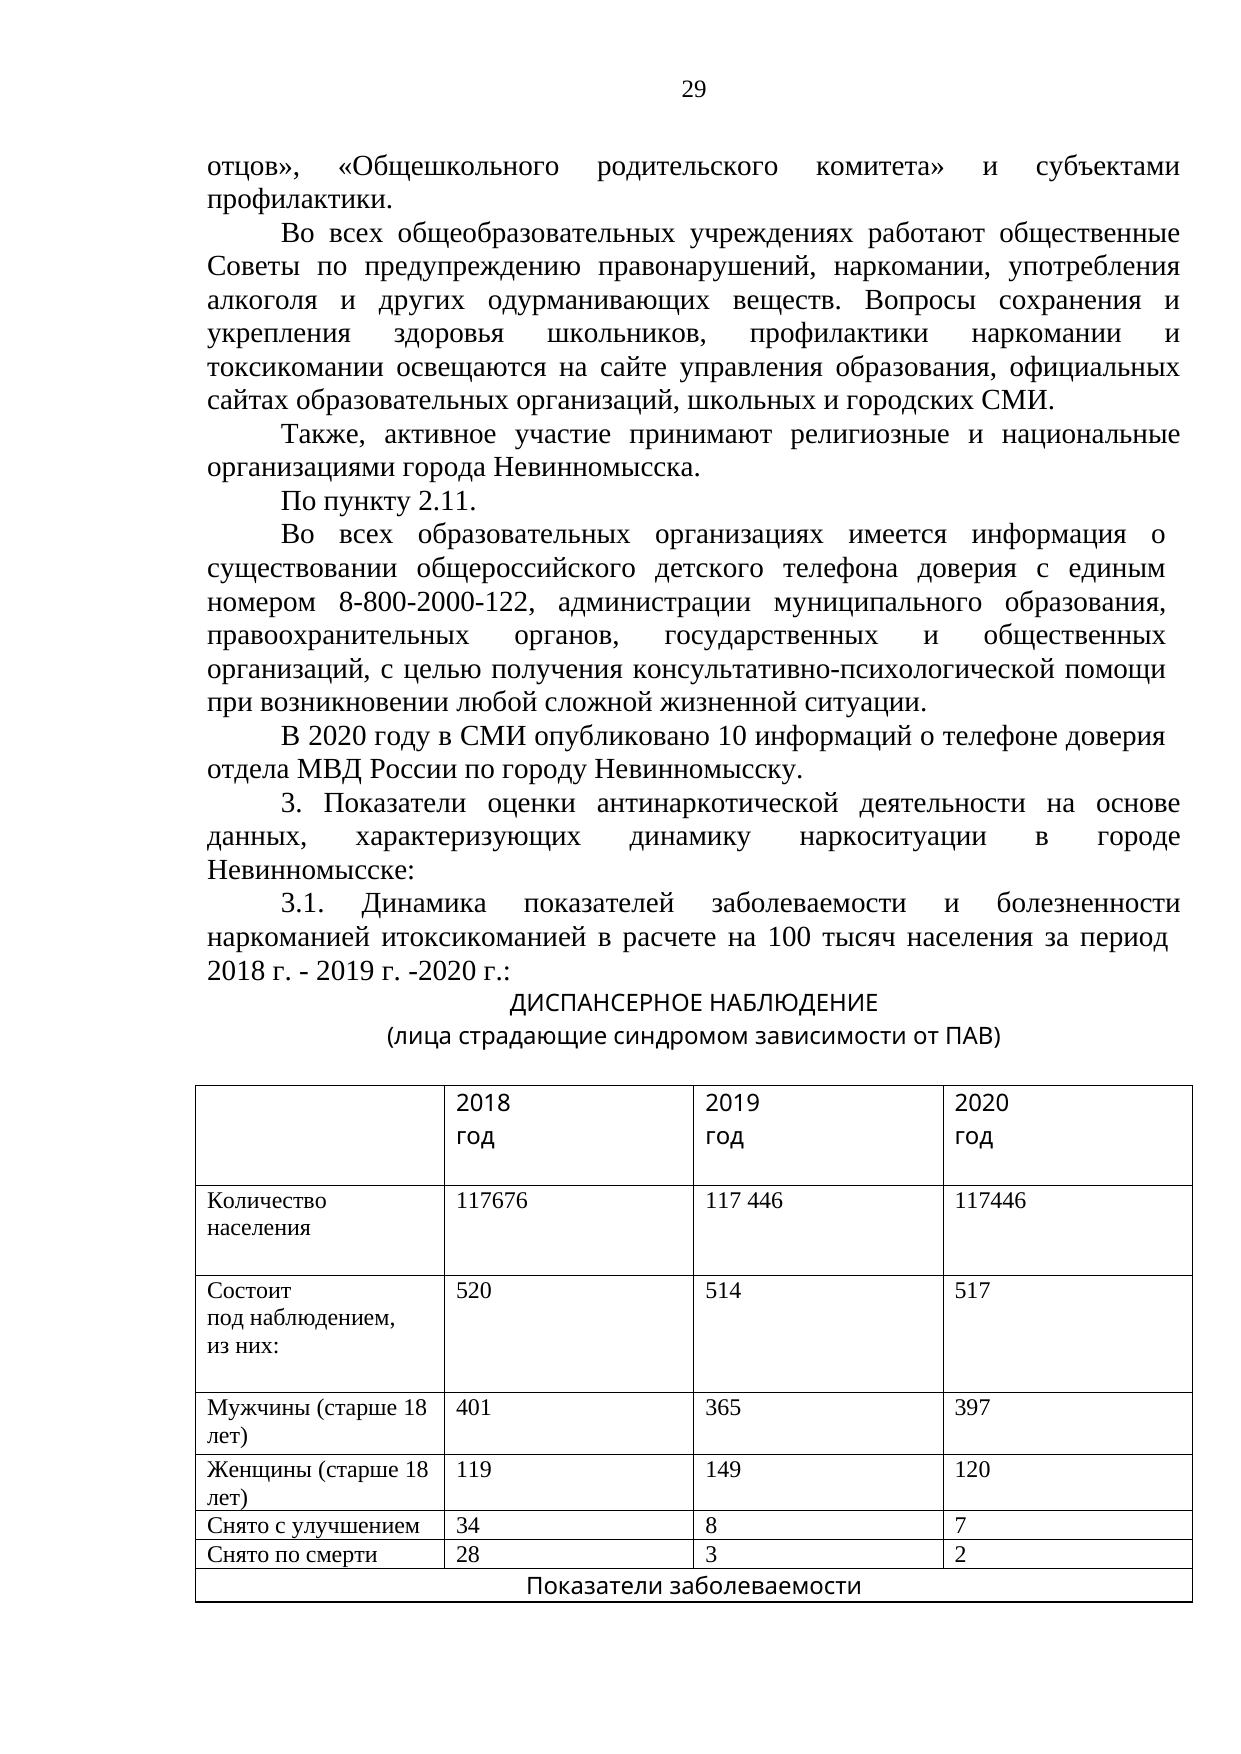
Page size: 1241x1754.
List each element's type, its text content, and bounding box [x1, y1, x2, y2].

table_cell 2 [944, 1540, 1192, 1568]
table_cell Мужчины (старше 18 лет) [196, 1393, 444, 1454]
text Также, активное участие принимают религиозные и национальные организациями города Невинномысска. [207, 416, 1181, 483]
table_cell 365 [694, 1393, 943, 1454]
text В 2020 году в СМИ опубликовано 10 информаций о телефоне доверия отдела МВД России по городу Невинномысску. [207, 718, 1167, 785]
table_cell 3 [694, 1540, 943, 1568]
table_cell Состоит под наблюдением, из них: [196, 1276, 444, 1392]
text По пункту 2.11. [207, 483, 1181, 517]
table_cell Снято по смерти [196, 1540, 444, 1568]
table_header [196, 1086, 444, 1185]
table_cell 34 [445, 1511, 693, 1539]
text Во всех общеобразовательных учреждениях работают общественные Советы по предупреждению правонарушений, наркомании, употребления алкоголя и других одурманивающих веществ. Вопросы сохранения и укрепления здоровья школьников, профилактики наркомании и токсикомании освещаются на сайте управления образования, официальных сайтах образовательных организаций, школьных и городских СМИ. [207, 215, 1181, 416]
table_cell 149 [694, 1455, 943, 1510]
table_cell 397 [944, 1393, 1192, 1454]
text (лица страдающие синдромом зависимости от ПАВ) [207, 1019, 1181, 1051]
table_cell Показатели заболеваемости [196, 1569, 1192, 1601]
text 3.1. Динамика показателей заболеваемости и болезненности наркоманией итоксикоманией в расчете на 100 тысяч населения за период 2018 г. - 2019 г. -2020 г.: [207, 886, 1181, 986]
table_cell 28 [445, 1540, 693, 1568]
table_cell 7 [944, 1511, 1192, 1539]
table_header 2018 год [445, 1086, 693, 1185]
table_cell Количество населения [196, 1186, 444, 1274]
text ДИСПАНСЕРНОЕ НАБЛЮДЕНИЕ [207, 986, 1181, 1019]
table_cell 8 [694, 1511, 943, 1539]
table_cell 520 [445, 1276, 693, 1392]
table_cell 514 [694, 1276, 943, 1392]
table_cell Женщины (старше 18 лет) [196, 1455, 444, 1510]
table_cell Снято с улучшением [196, 1511, 444, 1539]
table_cell 120 [944, 1455, 1192, 1510]
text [207, 148, 1181, 215]
table_cell 117 446 [694, 1186, 943, 1274]
text 3. Показатели оценки антинаркотической деятельности на основе данных, характеризующих динамику наркоситуации в городе Невинномысске: [207, 785, 1181, 886]
table_header 2020 год [944, 1086, 1192, 1185]
table_cell 117446 [944, 1186, 1192, 1274]
table_cell 517 [944, 1276, 1192, 1392]
table_cell 119 [445, 1455, 693, 1510]
text Во всех образовательных организациях имеется информация о существовании общероссийского детского телефона доверия с единым номером 8-800-2000-122, администрации муниципального образования, правоохранительных органов, государственных и общественных организаций, с целью получения консультативно-психологической помощи при возникновении любой сложной жизненной ситуации. [207, 517, 1167, 718]
table_cell 117676 [445, 1186, 693, 1274]
table_cell 401 [445, 1393, 693, 1454]
table_header 2019 год [694, 1086, 943, 1185]
